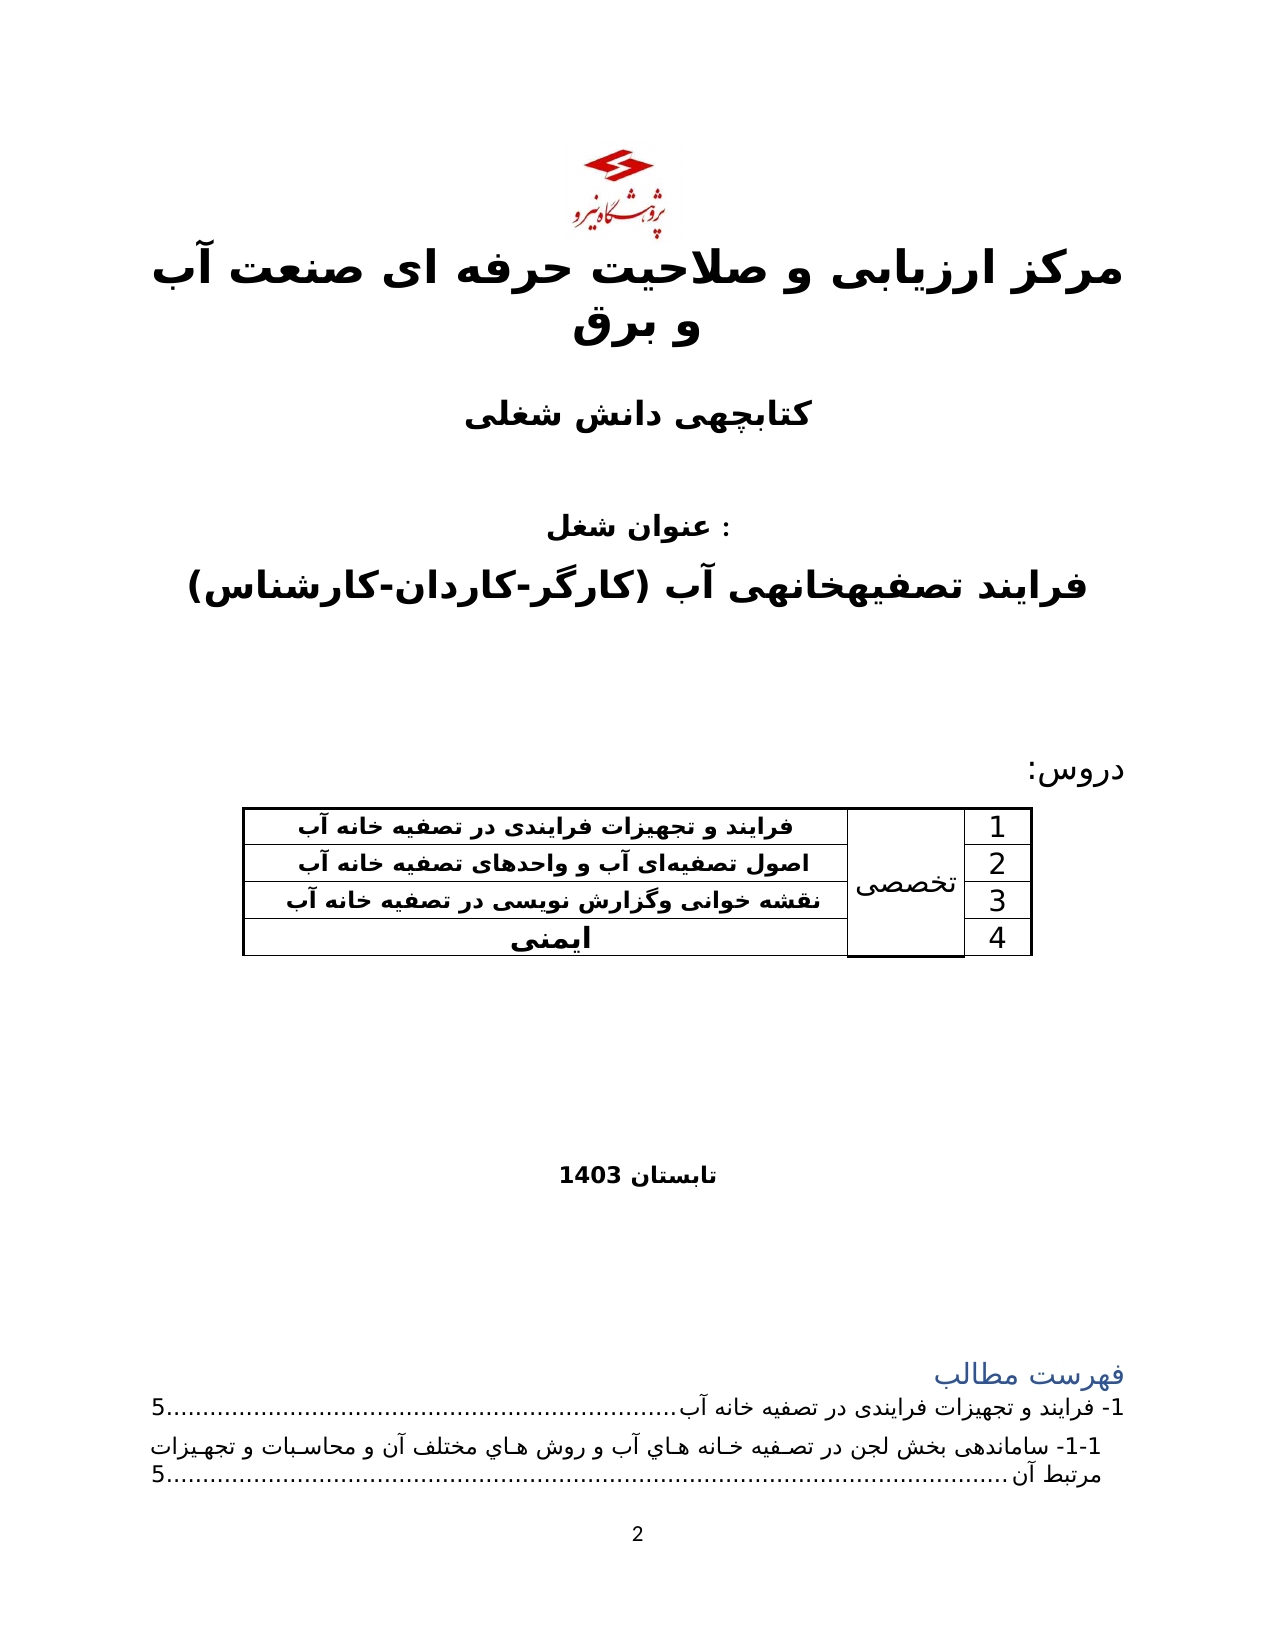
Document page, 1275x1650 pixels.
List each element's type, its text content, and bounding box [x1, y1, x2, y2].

table_cell نقشه خوانی وگزارش نویسی در تصفیه خانه آب [245, 882, 847, 918]
table_cell ایمنی [245, 919, 847, 955]
picture [564, 141, 685, 246]
table_cell اصول تصفیه‌ای آب و واحدهای تصفیه خانه آب [245, 845, 847, 881]
text مرکز ارزیابی و صلاحیت حرفه ای صنعت آب و برق [150, 241, 1125, 348]
table_header تخصصی [848, 810, 964, 955]
text کتابچهی دانش شغلی [150, 394, 1125, 433]
text فرایند تصفیهخانهی آب (کارگر-کاردان-کارشناس) [150, 563, 1125, 607]
text دروس: [150, 748, 1125, 787]
table_header 1 [965, 810, 1030, 844]
table_cell 3 [965, 882, 1030, 918]
text تابستان 1403 [150, 1163, 1125, 1189]
table_cell 2 [965, 845, 1030, 881]
table_header فرایند و تجهیزات فرایندی در تصفیه خانه آب [245, 810, 847, 844]
text عنوان شغل : [150, 508, 1125, 544]
table_cell 4 [965, 919, 1030, 955]
